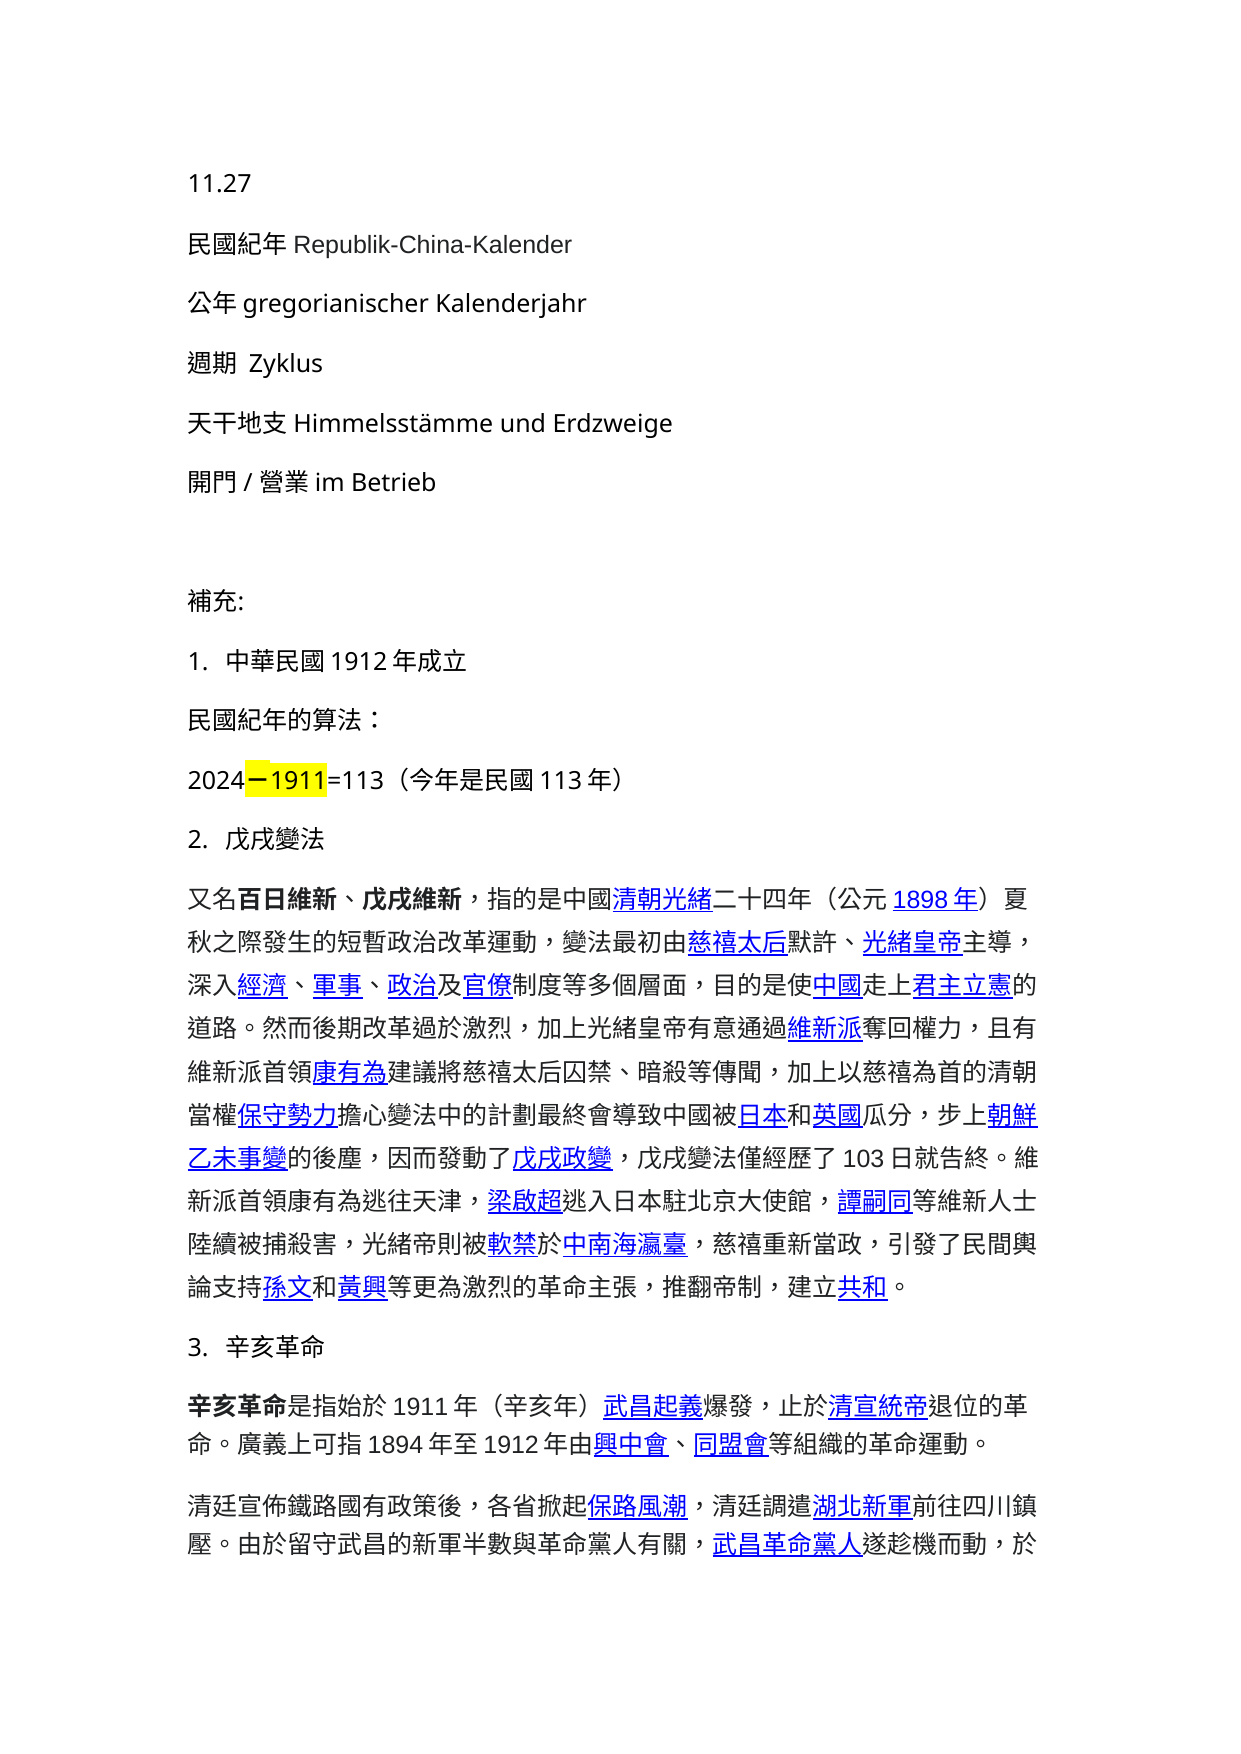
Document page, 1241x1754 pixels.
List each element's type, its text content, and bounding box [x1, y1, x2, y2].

list 辛亥革命 [187, 1327, 1053, 1364]
text 公年gregorianischer Kalenderjahr [187, 283, 1053, 321]
text 民國紀年的算法： [187, 700, 1053, 738]
text 民國紀年 Republik-China-Kalender [187, 224, 1053, 261]
text 週期 Zyklus [187, 343, 1053, 380]
list 戊戌變法 [187, 819, 1053, 857]
list 中華民國1912年成立 [187, 641, 1053, 678]
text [187, 1486, 1053, 1561]
text 辛亥革命是指始於1911年（辛亥年）武昌起義爆發，止於清宣統帝退位的革命。廣義上可指1894年至1912年由興中會、同盟會等組織的革命運動。 [187, 1386, 1053, 1461]
text 天干地支 Himmelsstämme und Erdzweige [187, 402, 1053, 440]
text 開門 / 營業 im Betrieb [187, 462, 1053, 499]
text 11.27 [187, 164, 1053, 202]
text 又名百日維新、戊戌維新，指的是中國清朝光緒二十四年（公元1898年）夏秋之際發生的短暫政治改革運動，變法最初由慈禧太后默許、光緒皇帝主導，深入經濟、軍事、政治及官僚制度等多個層面，目的是使中國走上君主立憲的道路。然而後期改革過於激烈，加上光緒皇帝有意通過維新派奪回權力，且有維新派首領康有為建議將慈禧太后囚禁、暗殺等傳聞，加上以慈禧為首的清朝當權保守勢力擔心變法中的計劃最終會導致中國被日本和英國瓜分，步上朝鮮乙未事變的後塵，因而發動了戊戌政變，戊戌變法僅經歷了103日就告終。維新派首領康有為逃往天津，梁啟超逃入日本駐北京大使館，譚嗣同等維新人士陸續被捕殺害，光緒帝則被軟禁於中南海瀛臺，慈禧重新當政，引發了民間輿論支持孫文和黃興等更為激烈的革命主張，推翻帝制，建立共和。 [187, 879, 1053, 1304]
text 2024－1911=113（今年是民國113年） [270, 760, 1053, 797]
text 2024－1911=113（今年是民國113年） [187, 760, 245, 797]
text 補充: [187, 581, 1053, 618]
